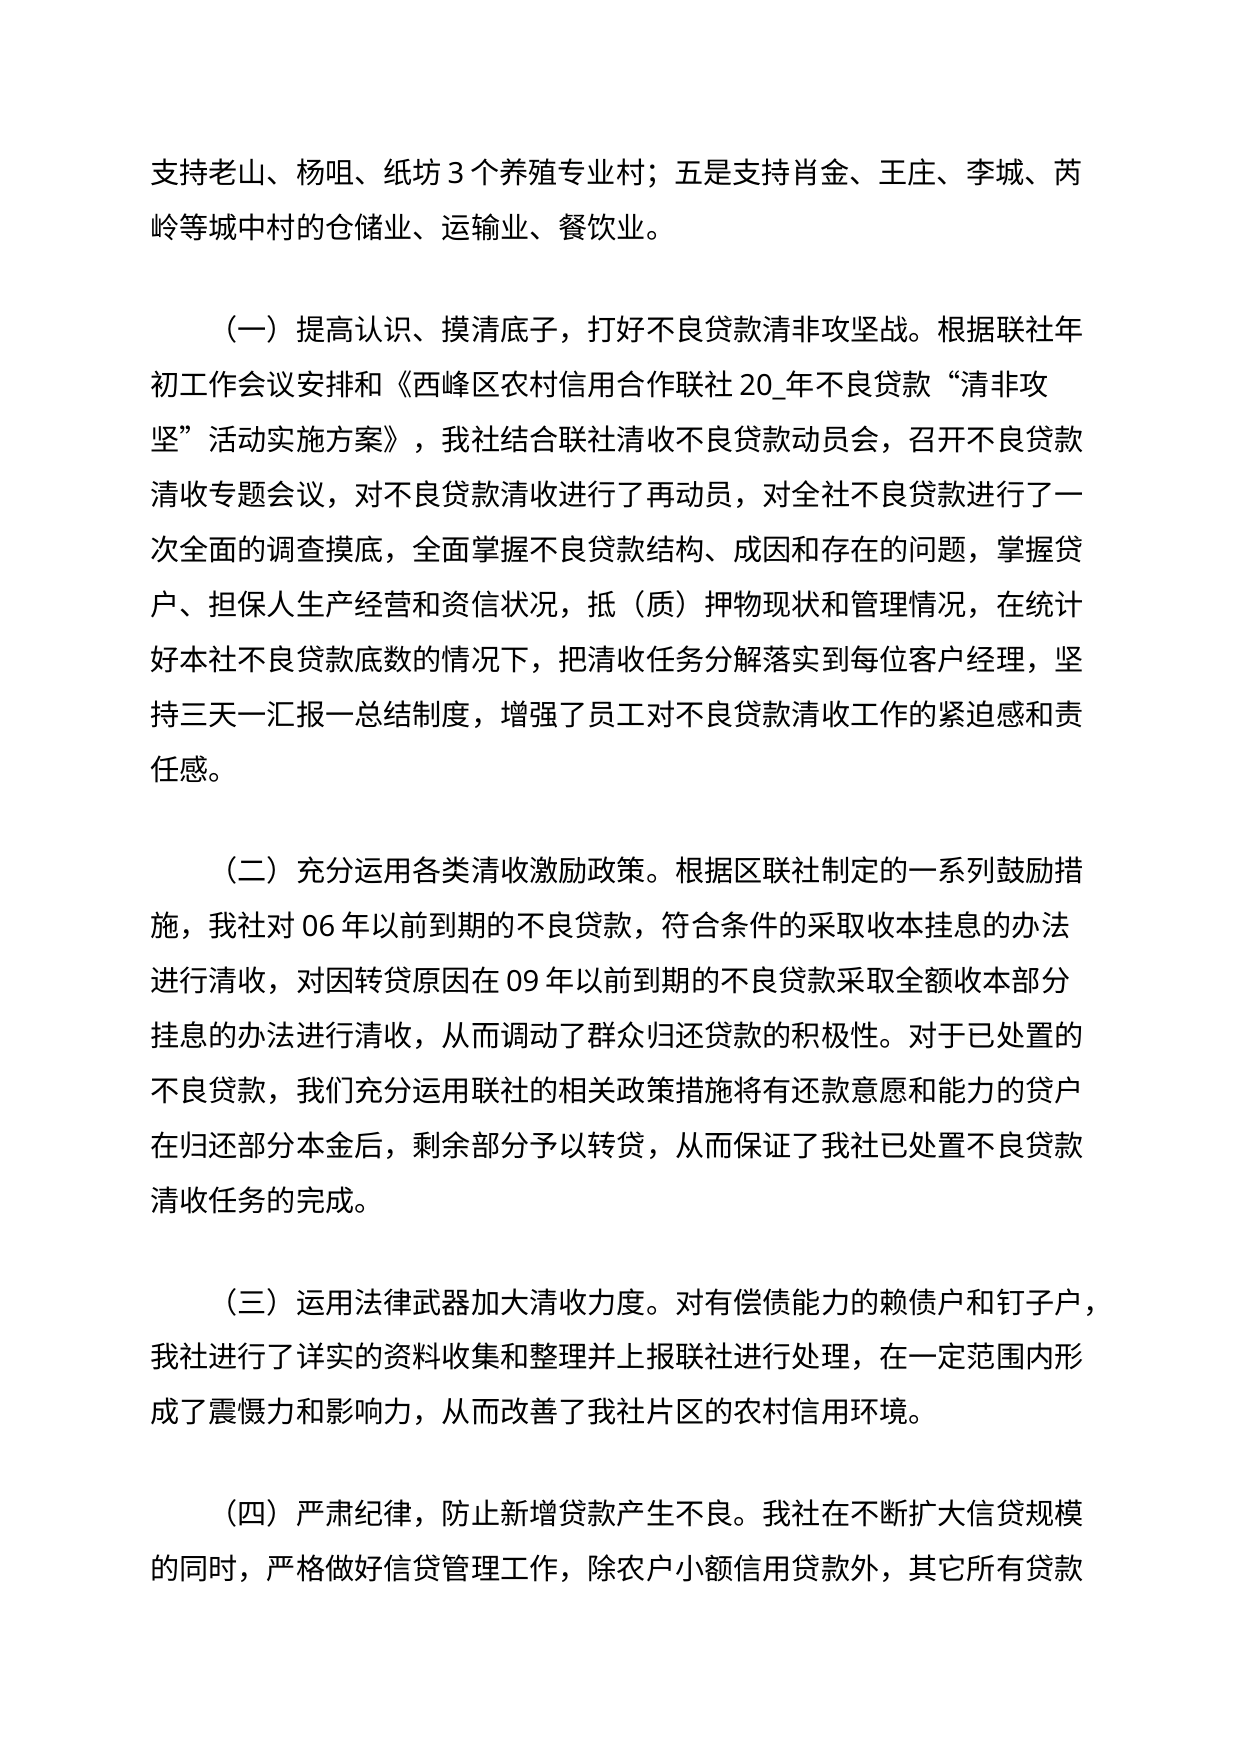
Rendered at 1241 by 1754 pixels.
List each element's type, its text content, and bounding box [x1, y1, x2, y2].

text （三）运用法律武器加大清收力度。对有偿债能力的赖债户和钉子户，我社进行了详实的资料收集和整理并上报联社进行处理，在一定范围内形成了震慑力和影响力，从而改善了我社片区的农村信用环境。 [150, 1279, 1090, 1431]
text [150, 150, 1090, 247]
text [150, 1491, 1090, 1588]
text （二）充分运用各类清收激励政策。根据区联社制定的一系列鼓励措施，我社对06年以前到期的不良贷款，符合条件的采取收本挂息的办法进行清收，对因转贷原因在09年以前到期的不良贷款采取全额收本部分挂息的办法进行清收，从而调动了群众归还贷款的积极性。对于已处置的不良贷款，我们充分运用联社的相关政策措施将有还款意愿和能力的贷户在归还部分本金后，剩余部分予以转贷，从而保证了我社已处置不良贷款清收任务的完成。 [150, 848, 1090, 1220]
text （一）提高认识、摸清底子，打好不良贷款清非攻坚战。根据联社年初工作会议安排和《西峰区农村信用合作联社20_年不良贷款“清非攻坚”活动实施方案》，我社结合联社清收不良贷款动员会，召开不良贷款清收专题会议，对不良贷款清收进行了再动员，对全社不良贷款进行了一次全面的调查摸底，全面掌握不良贷款结构、成因和存在的问题，掌握贷户、担保人生产经营和资信状况，抵（质）押物现状和管理情况，在统计好本社不良贷款底数的情况下，把清收任务分解落实到每位客户经理，坚持三天一汇报一总结制度，增强了员工对不良贷款清收工作的紧迫感和责任感。 [150, 307, 1090, 788]
